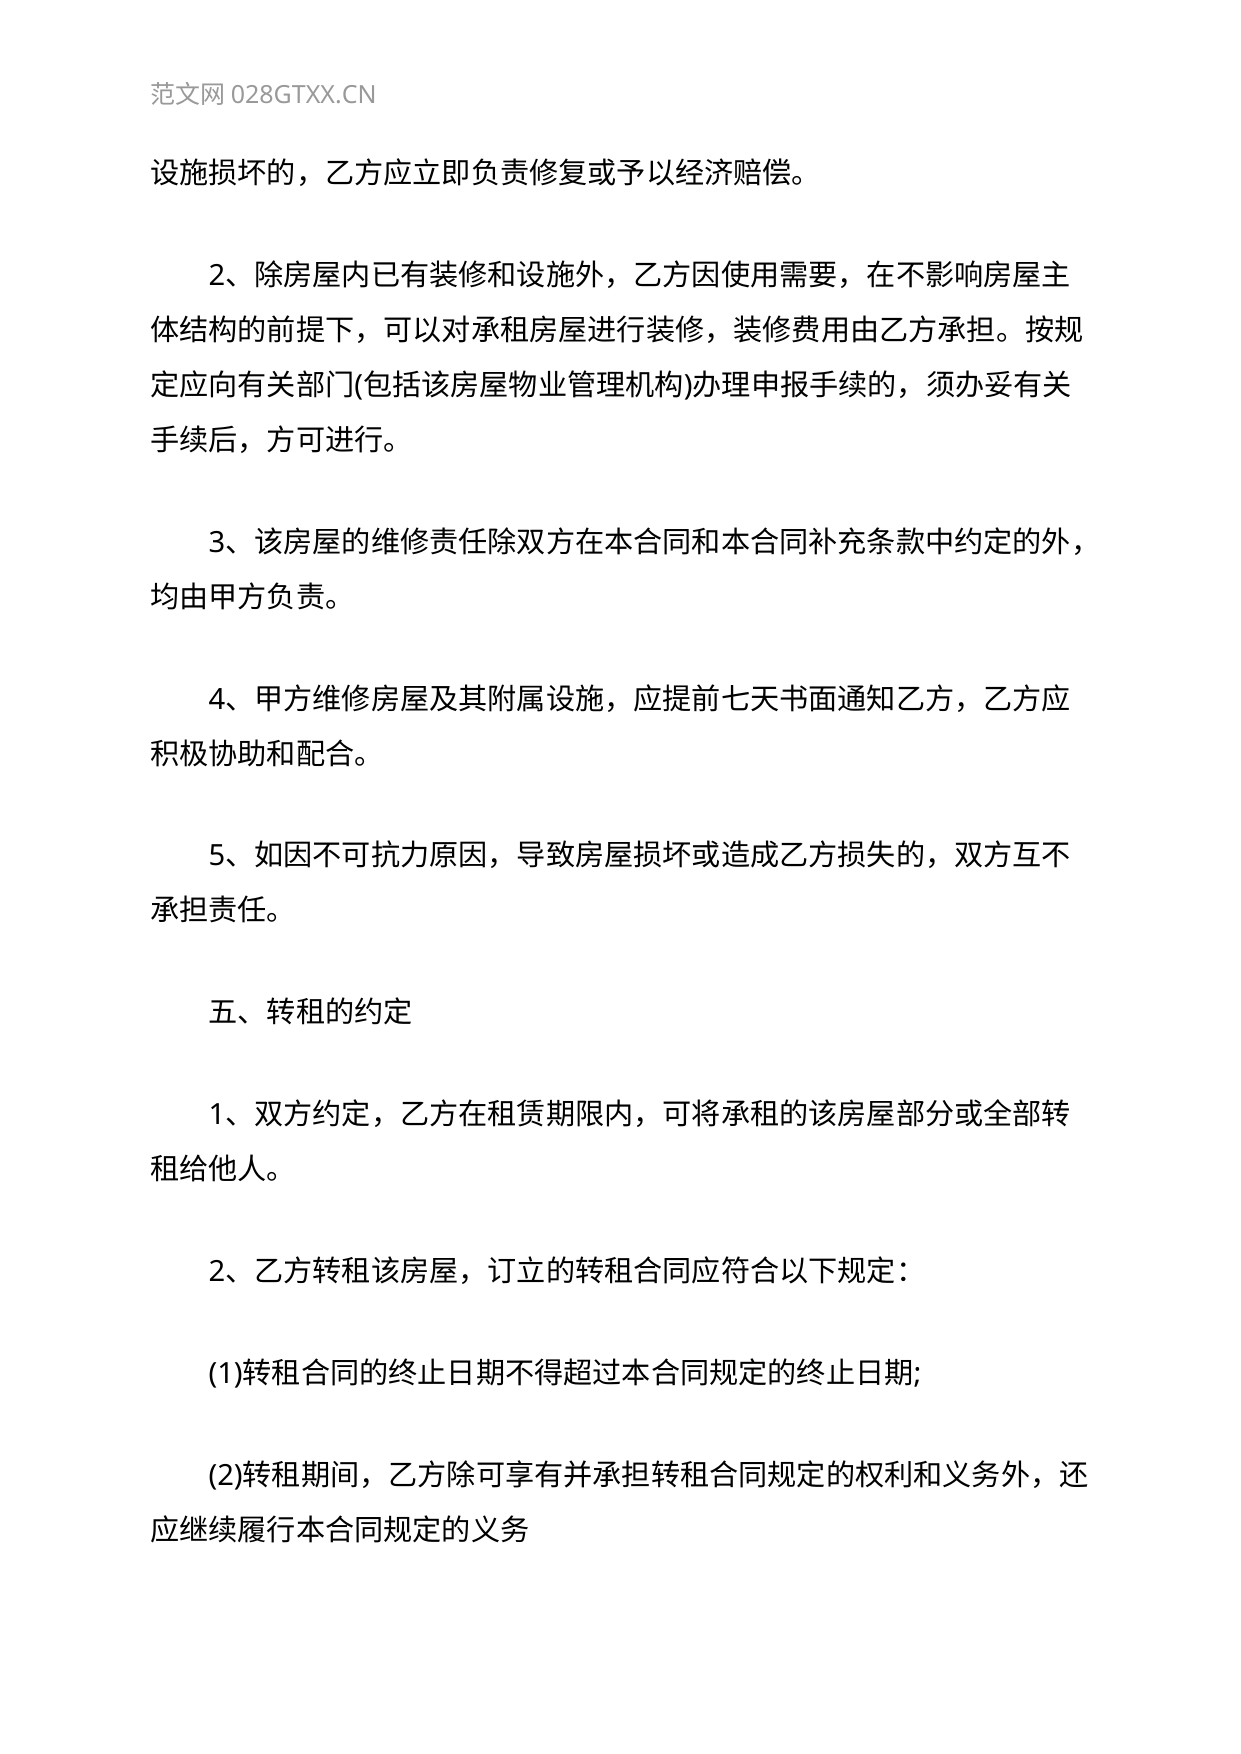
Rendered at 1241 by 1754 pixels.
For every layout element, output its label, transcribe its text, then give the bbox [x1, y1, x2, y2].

text (2)转租期间，乙方除可享有并承担转租合同规定的权利和义务外，还应继续履行本合同规定的义务 [150, 1451, 1090, 1548]
text 1、双方约定，乙方在租赁期限内，可将承租的该房屋部分或全部转租给他人。 [150, 1091, 1090, 1188]
text (1)转租合同的终止日期不得超过本合同规定的终止日期; [150, 1349, 1090, 1392]
text 3、该房屋的维修责任除双方在本合同和本合同补充条款中约定的外，均由甲方负责。 [150, 518, 1090, 616]
text 五、转租的约定 [150, 989, 1090, 1031]
text 2、除房屋内已有装修和设施外，乙方因使用需要，在不影响房屋主体结构的前提下，可以对承租房屋进行装修，装修费用由乙方承担。按规定应向有关部门(包括该房屋物业管理机构)办理申报手续的，须办妥有关手续后，方可进行。 [150, 252, 1090, 459]
text 2、乙方转租该房屋，订立的转租合同应符合以下规定： [150, 1247, 1090, 1290]
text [150, 150, 1090, 192]
text 4、甲方维修房屋及其附属设施，应提前七天书面通知乙方，乙方应积极协助和配合。 [150, 675, 1090, 772]
text 5、如因不可抗力原因，导致房屋损坏或造成乙方损失的，双方互不承担责任。 [150, 832, 1090, 929]
